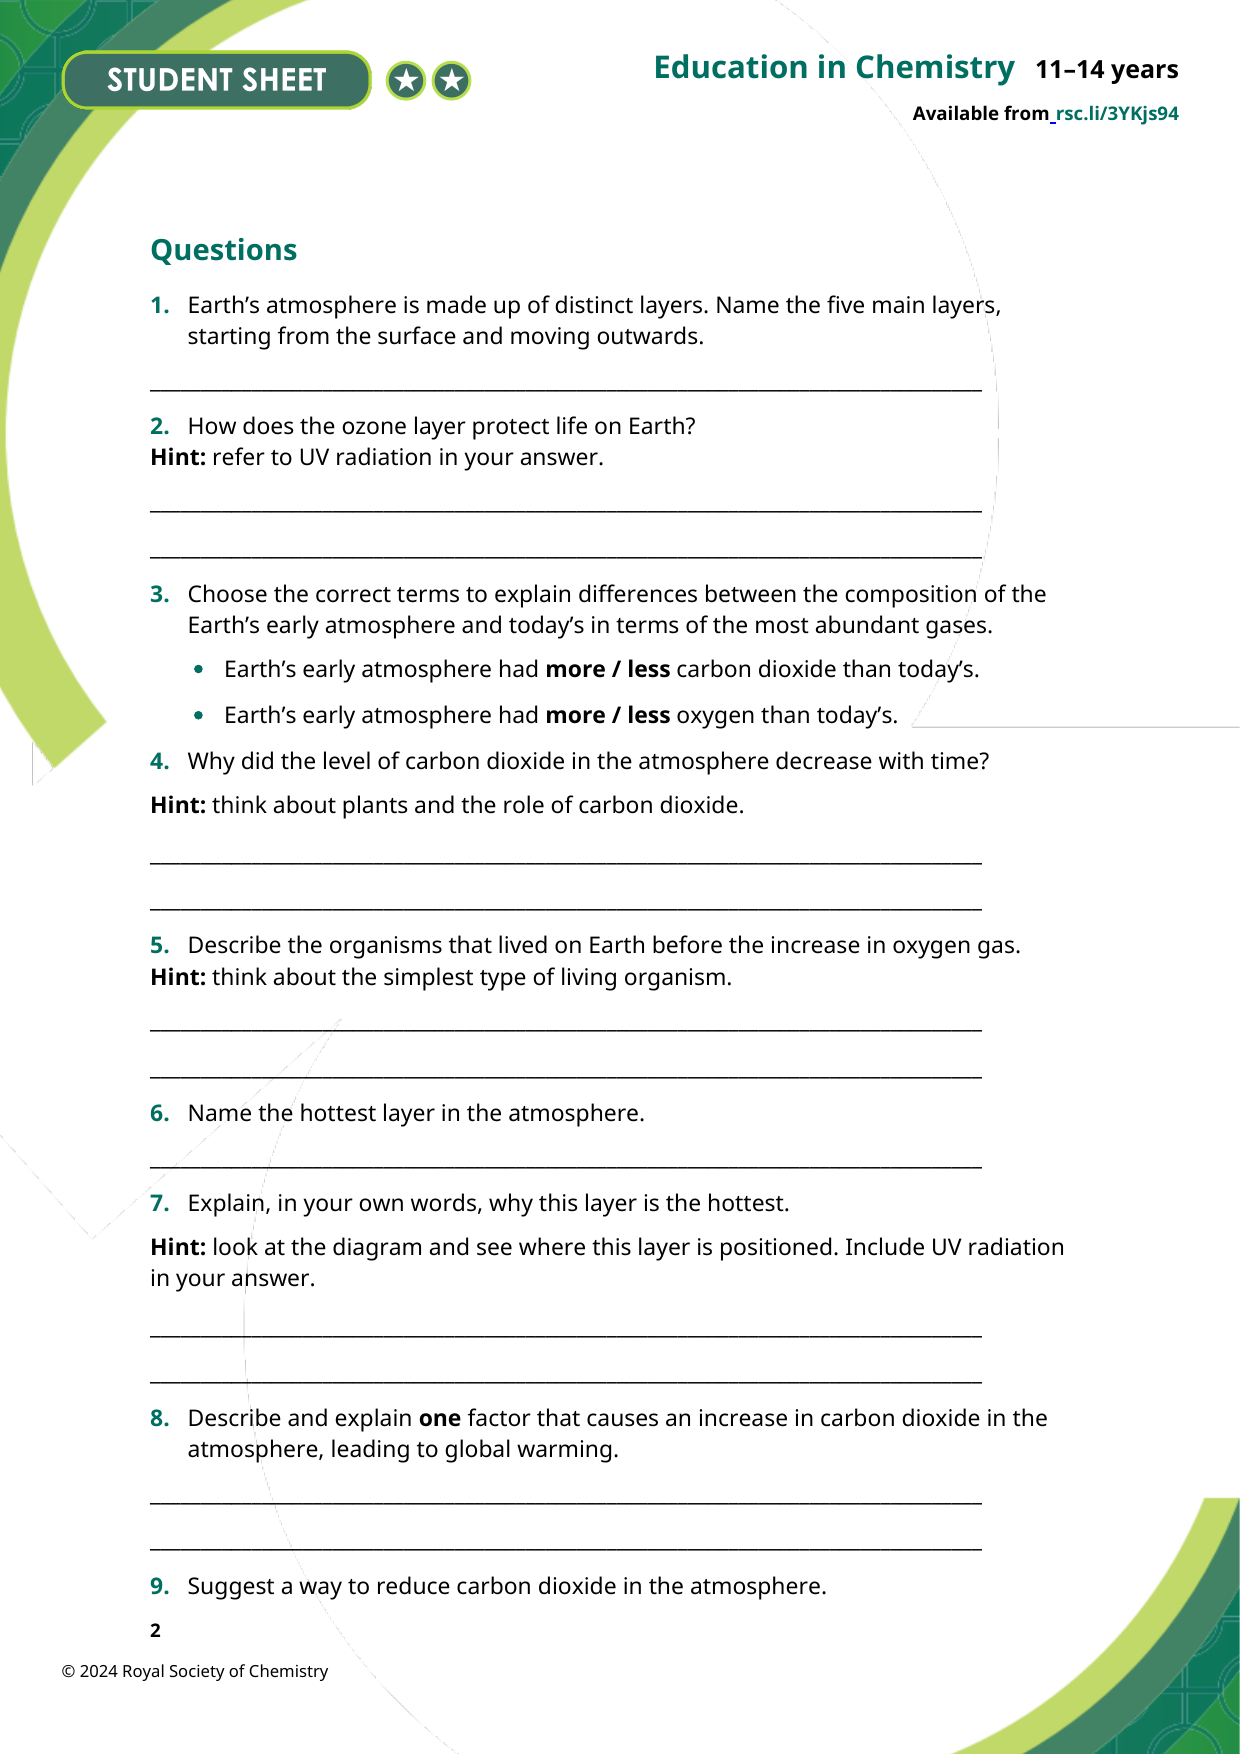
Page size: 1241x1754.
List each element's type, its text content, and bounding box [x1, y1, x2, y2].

list Explain, in your own words, why this layer is the hottest. [150, 1187, 1090, 1218]
text Hint: think about plants and the role of carbon dioxide. [150, 789, 1090, 820]
text Hint: look at the diagram and see where this layer is positioned. Include UV radiation in your answer. [150, 1230, 1090, 1293]
text __________________________________________________________________________________ [150, 837, 1090, 868]
list Choose the correct terms to explain differences between the composition of the Earth’s early atmosphere and today’s in terms of the most abundant gases. [150, 577, 1090, 640]
picture [382, 57, 475, 104]
list Suggest a way to reduce carbon dioxide in the atmosphere. [150, 1569, 1090, 1601]
list How does the ozone layer protect life on Earth? [150, 410, 1090, 441]
text __________________________________________________________________________________ [150, 1356, 1090, 1387]
text Questions [150, 229, 1090, 269]
list Name the hottest layer in the atmosphere. [150, 1097, 1090, 1128]
picture [61, 50, 372, 110]
text __________________________________________________________________________________ [150, 1004, 1090, 1035]
text __________________________________________________________________________________ [150, 531, 1090, 562]
list Earth’s early atmosphere had more / less oxygen than today’s. [194, 699, 1090, 730]
text __________________________________________________________________________________ [150, 1309, 1090, 1341]
list Hint: refer to UV radiation in your answer. [150, 441, 1090, 472]
list Describe the organisms that lived on Earth before the increase in oxygen gas. [150, 929, 1090, 960]
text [150, 1477, 1090, 1508]
text __________________________________________________________________________________ [150, 883, 1090, 914]
list Why did the level of carbon dioxide in the atmosphere decrease with time? [150, 745, 1090, 776]
list Describe and explain one factor that causes an increase in carbon dioxide in the atmosphere, leading to global warming. [150, 1402, 1090, 1464]
list Hint: think about the simplest type of living organism. [150, 960, 1090, 992]
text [150, 1523, 1090, 1554]
list Earth’s atmosphere is made up of distinct layers. Name the five main layers, starting from the surface and moving outwards. [150, 289, 1090, 351]
text __________________________________________________________________________________ [150, 1050, 1090, 1082]
text __________________________________________________________________________________ [150, 364, 1090, 395]
list Earth’s early atmosphere had more / less carbon dioxide than today’s. [194, 652, 1090, 684]
text __________________________________________________________________________________ [150, 485, 1090, 516]
text __________________________________________________________________________________ [150, 1140, 1090, 1172]
